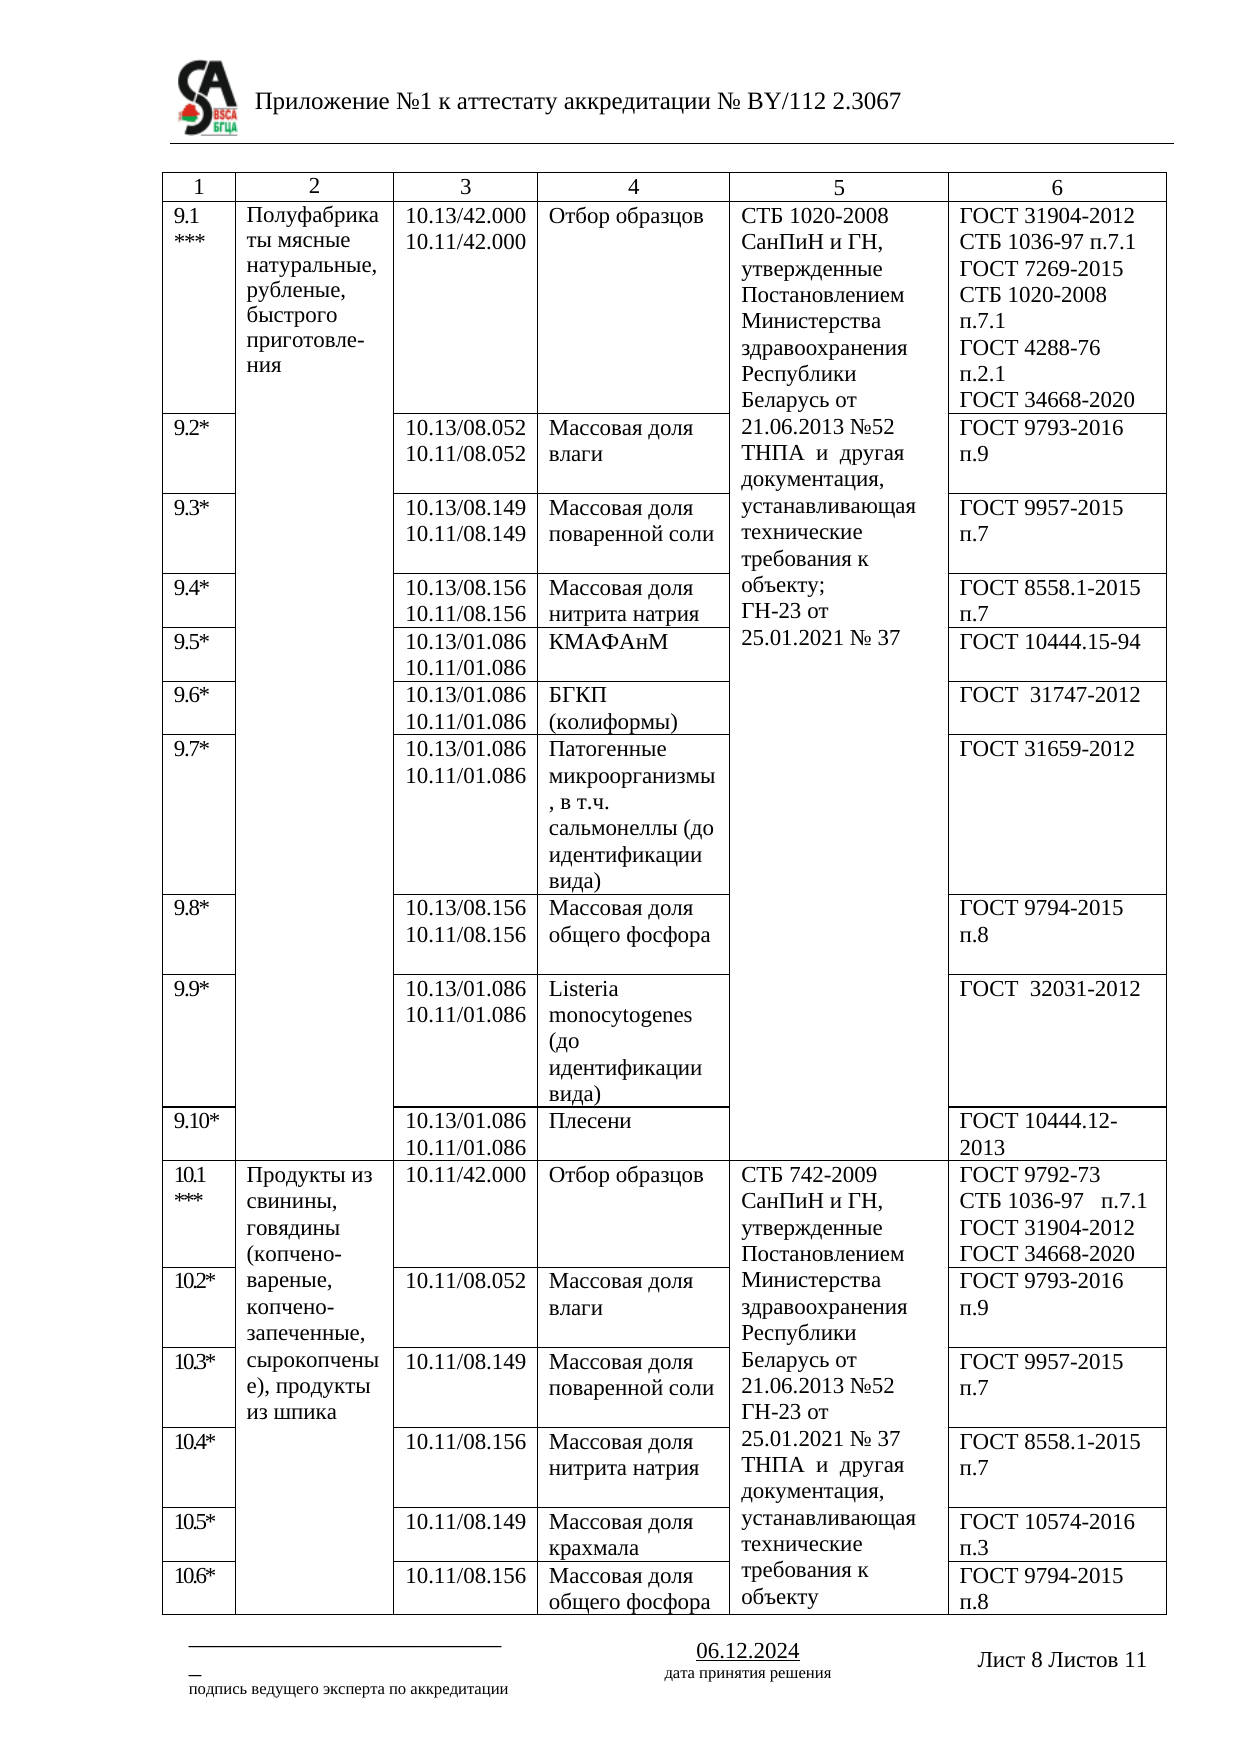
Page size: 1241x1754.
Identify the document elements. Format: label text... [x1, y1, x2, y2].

table_cell 10.13/42.000 10.11/42.000 [394, 202, 537, 413]
table_cell ГОСТ 9793-2016 п.9 [949, 1268, 1166, 1347]
table_cell 10.13/01.086 10.11/01.086 [394, 735, 537, 893]
table_cell 10.13/08.052 10.11/08.052 [394, 414, 537, 493]
table_cell 10.11/08.149 [394, 1348, 537, 1427]
table_cell 10.2* [163, 1268, 235, 1347]
table_cell ГОСТ 9957-2015 п.7 [949, 1348, 1166, 1427]
table_cell 10.13/01.086 10.11/01.086 [394, 628, 537, 681]
table_cell 10.13/08.156 10.11/08.156 [394, 574, 537, 627]
table_cell 9.10* [163, 1108, 235, 1160]
table_cell Listeria monocytogenes (до идентификации вида) [538, 975, 729, 1106]
table_cell ГОСТ 8558.1-2015 п.7 [949, 574, 1166, 627]
table_cell ГОСТ 9792-73 СТБ 1036-97 п.7.1 ГОСТ 31904-2012 ГОСТ 34668-2020 [949, 1161, 1166, 1267]
table_cell 10.11/42.000 [394, 1161, 537, 1267]
table_cell 9.8* [163, 895, 235, 973]
table_cell ГОСТ 10444.15-94 [949, 628, 1166, 681]
table_cell СТБ 1020-2008 СанПиН и ГН, утвержденные Постановлением Министерства здравоохранения Республики Беларусь от 21.06.2013 №52 ТНПА и другая документация, устанавливающая технические требования к объекту; ГН-23 от 25.01.2021 № 37 [730, 202, 948, 1160]
table_header 1 [163, 173, 235, 201]
table_header 2 [236, 173, 393, 201]
table_cell Массовая доля влаги [538, 414, 729, 493]
table_cell ГОСТ 9794-2015 п.8 [949, 895, 1166, 973]
table_cell БГКП (колиформы) [538, 682, 729, 734]
table_cell Массовая доля нитрита натрия [538, 1428, 729, 1507]
table_cell СТБ 742-2009 СанПиН и ГН, утвержденные Постановлением Министерства здравоохранения Республики Беларусь от 21.06.2013 №52 ГН-23 от 25.01.2021 № 37 ТНПА и другая документация, устанавливающая технические требования к объекту [730, 1161, 948, 1614]
table_cell Массовая доля общего фосфора [538, 895, 729, 973]
table_cell Отбор образцов [538, 1161, 729, 1267]
table_cell 9.4* [163, 574, 235, 627]
table_header 6 [949, 173, 1166, 201]
table_cell Массовая доля поваренной соли [538, 1348, 729, 1427]
table_cell Массовая доля крахмала [538, 1508, 729, 1561]
table_cell ГОСТ 9794-2015 п.8 [949, 1562, 1166, 1614]
table_cell 9.1 *** [163, 202, 235, 413]
table_cell ГОСТ 10574-2016 п.3 [949, 1508, 1166, 1561]
table_cell Отбор образцов [538, 202, 729, 413]
table_cell 10.11/08.052 [394, 1268, 537, 1347]
table_cell Патогенные микроорганизмы, в т.ч. сальмонеллы (до идентификации вида) [538, 735, 729, 893]
table_cell ГОСТ 9957-2015 п.7 [949, 494, 1166, 573]
table_cell Массовая доля влаги [538, 1268, 729, 1347]
table_cell КМАФАнМ [538, 628, 729, 681]
table_cell 10.11/08.149 [394, 1508, 537, 1561]
table_cell ГОСТ 8558.1-2015 п.7 [949, 1428, 1166, 1507]
table_cell ГОСТ 31659-2012 [949, 735, 1166, 893]
table_cell 10.3* [163, 1348, 235, 1427]
table_cell 9.6* [163, 682, 235, 734]
table_cell 9.7* [163, 735, 235, 893]
table_cell 10.13/01.086 10.11/01.086 [394, 975, 537, 1106]
table_cell 9.3* [163, 494, 235, 573]
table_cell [236, 1161, 393, 1614]
table_header 3 [394, 173, 537, 201]
table_cell 10.11/08.156 [394, 1562, 537, 1614]
table_cell Массовая доля поваренной соли [538, 494, 729, 573]
table_cell ГОСТ 10444.12-2013 [949, 1108, 1166, 1160]
picture [177, 59, 239, 136]
table_cell Массовая доля нитрита натрия [538, 574, 729, 627]
table_cell Полуфабрикаты мясные натуральные, рубленые, быстрого приготовле-ния [236, 202, 393, 1160]
table_cell 9.2* [163, 414, 235, 493]
table_cell ГОСТ 31904-2012 СТБ 1036-97 п.7.1 ГОСТ 7269-2015 СТБ 1020-2008 п.7.1 ГОСТ 4288-76 п.2.1 ГОСТ 34668-2020 [949, 202, 1166, 413]
table_header 4 [538, 173, 729, 201]
table_cell 10.11/08.156 [394, 1428, 537, 1507]
table_cell 10.6* [163, 1562, 235, 1614]
table_cell 9.5* [163, 628, 235, 681]
table_cell ГОСТ 31747-2012 [949, 682, 1166, 734]
table_cell 10.4* [163, 1428, 235, 1507]
table_cell Плесени [538, 1108, 729, 1160]
table_cell 10.13/08.156 10.11/08.156 [394, 895, 537, 973]
table_cell ГОСТ 9793-2016 п.9 [949, 414, 1166, 493]
table_cell 10.1 *** [163, 1161, 235, 1267]
table_cell 10.5* [163, 1508, 235, 1561]
table_cell 9.9* [163, 975, 235, 1106]
table_cell 10.13/01.086 10.11/01.086 [394, 682, 537, 734]
table_cell ГОСТ 32031-2012 [949, 975, 1166, 1106]
table_cell 10.13/08.149 10.11/08.149 [394, 494, 537, 573]
table_cell 10.13/01.086 10.11/01.086 [394, 1108, 537, 1160]
table_header 5 [730, 173, 948, 201]
table_cell Массовая доля общего фосфора [538, 1562, 729, 1614]
